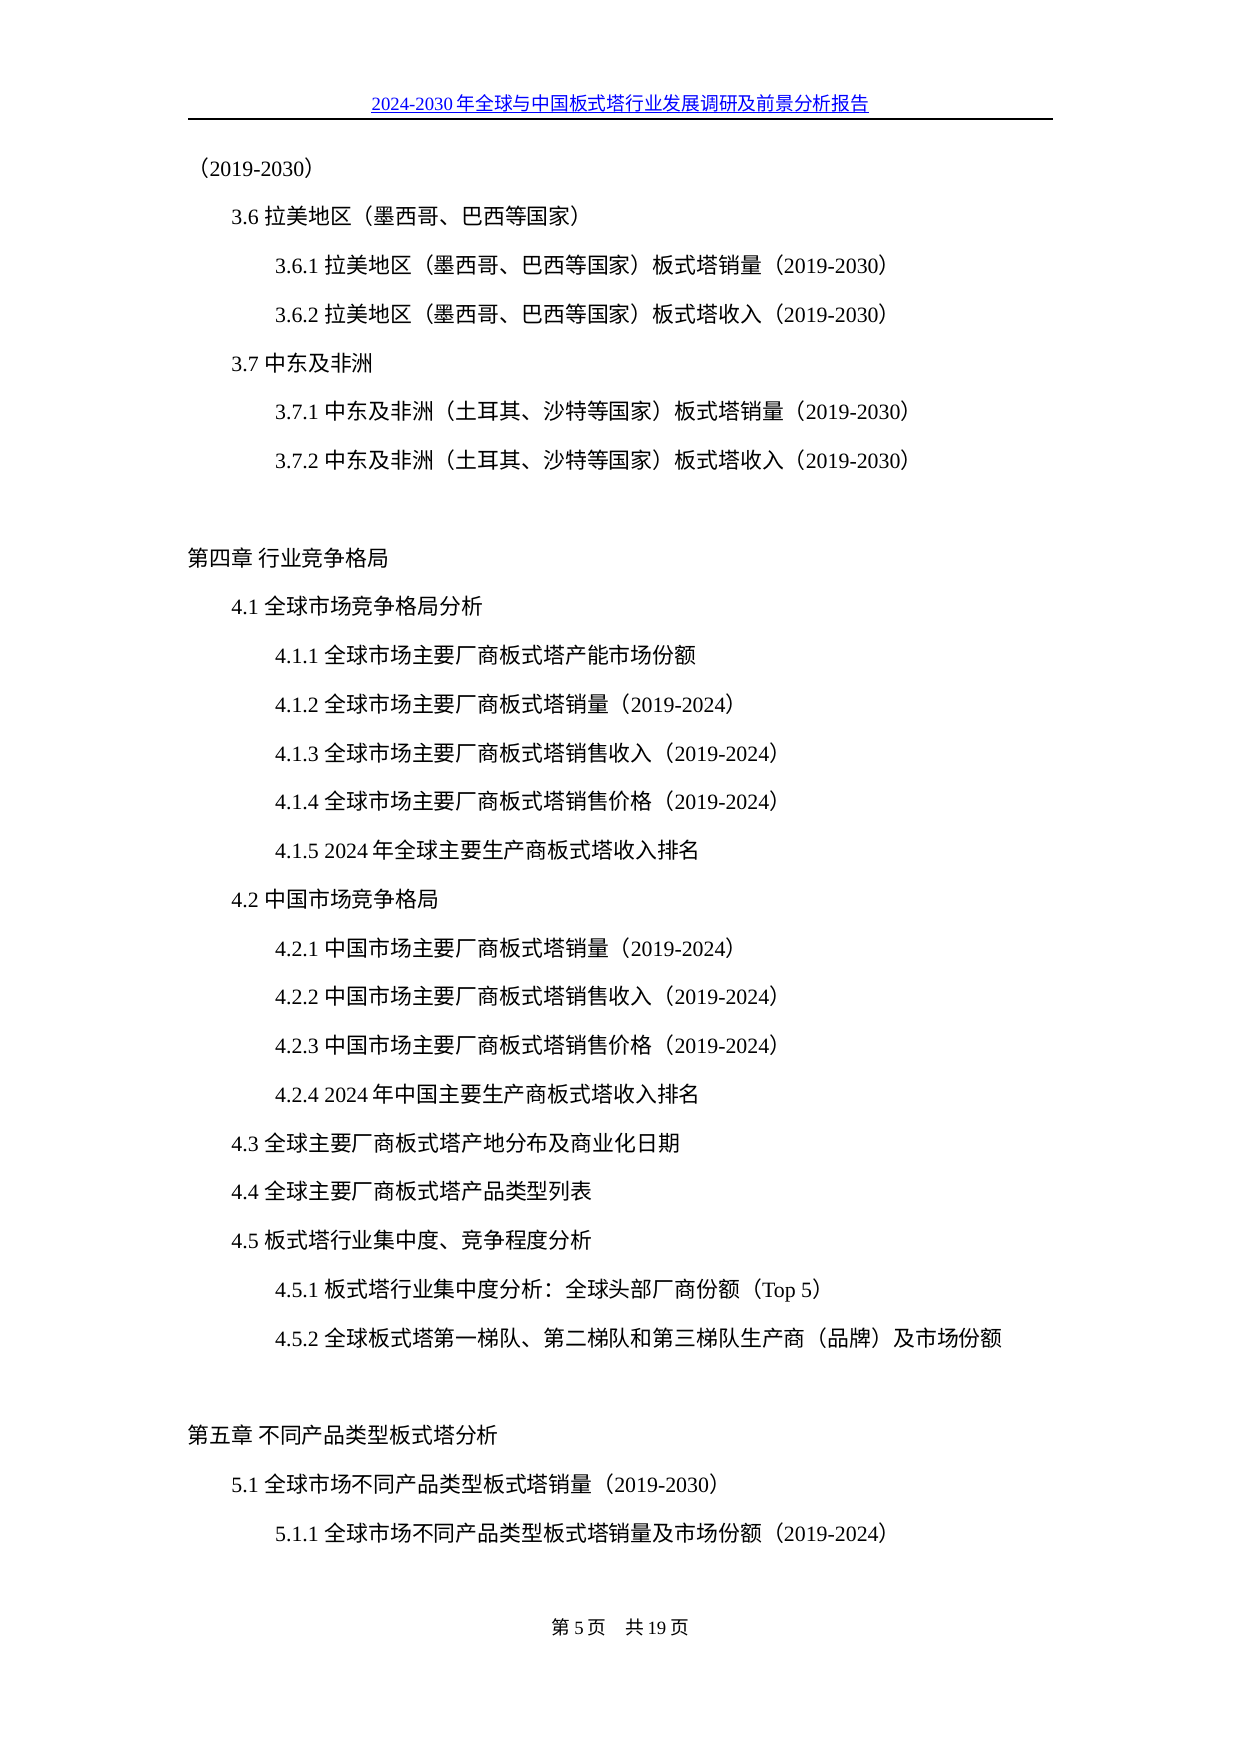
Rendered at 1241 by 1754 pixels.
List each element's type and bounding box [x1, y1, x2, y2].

text [187, 150, 1053, 1548]
